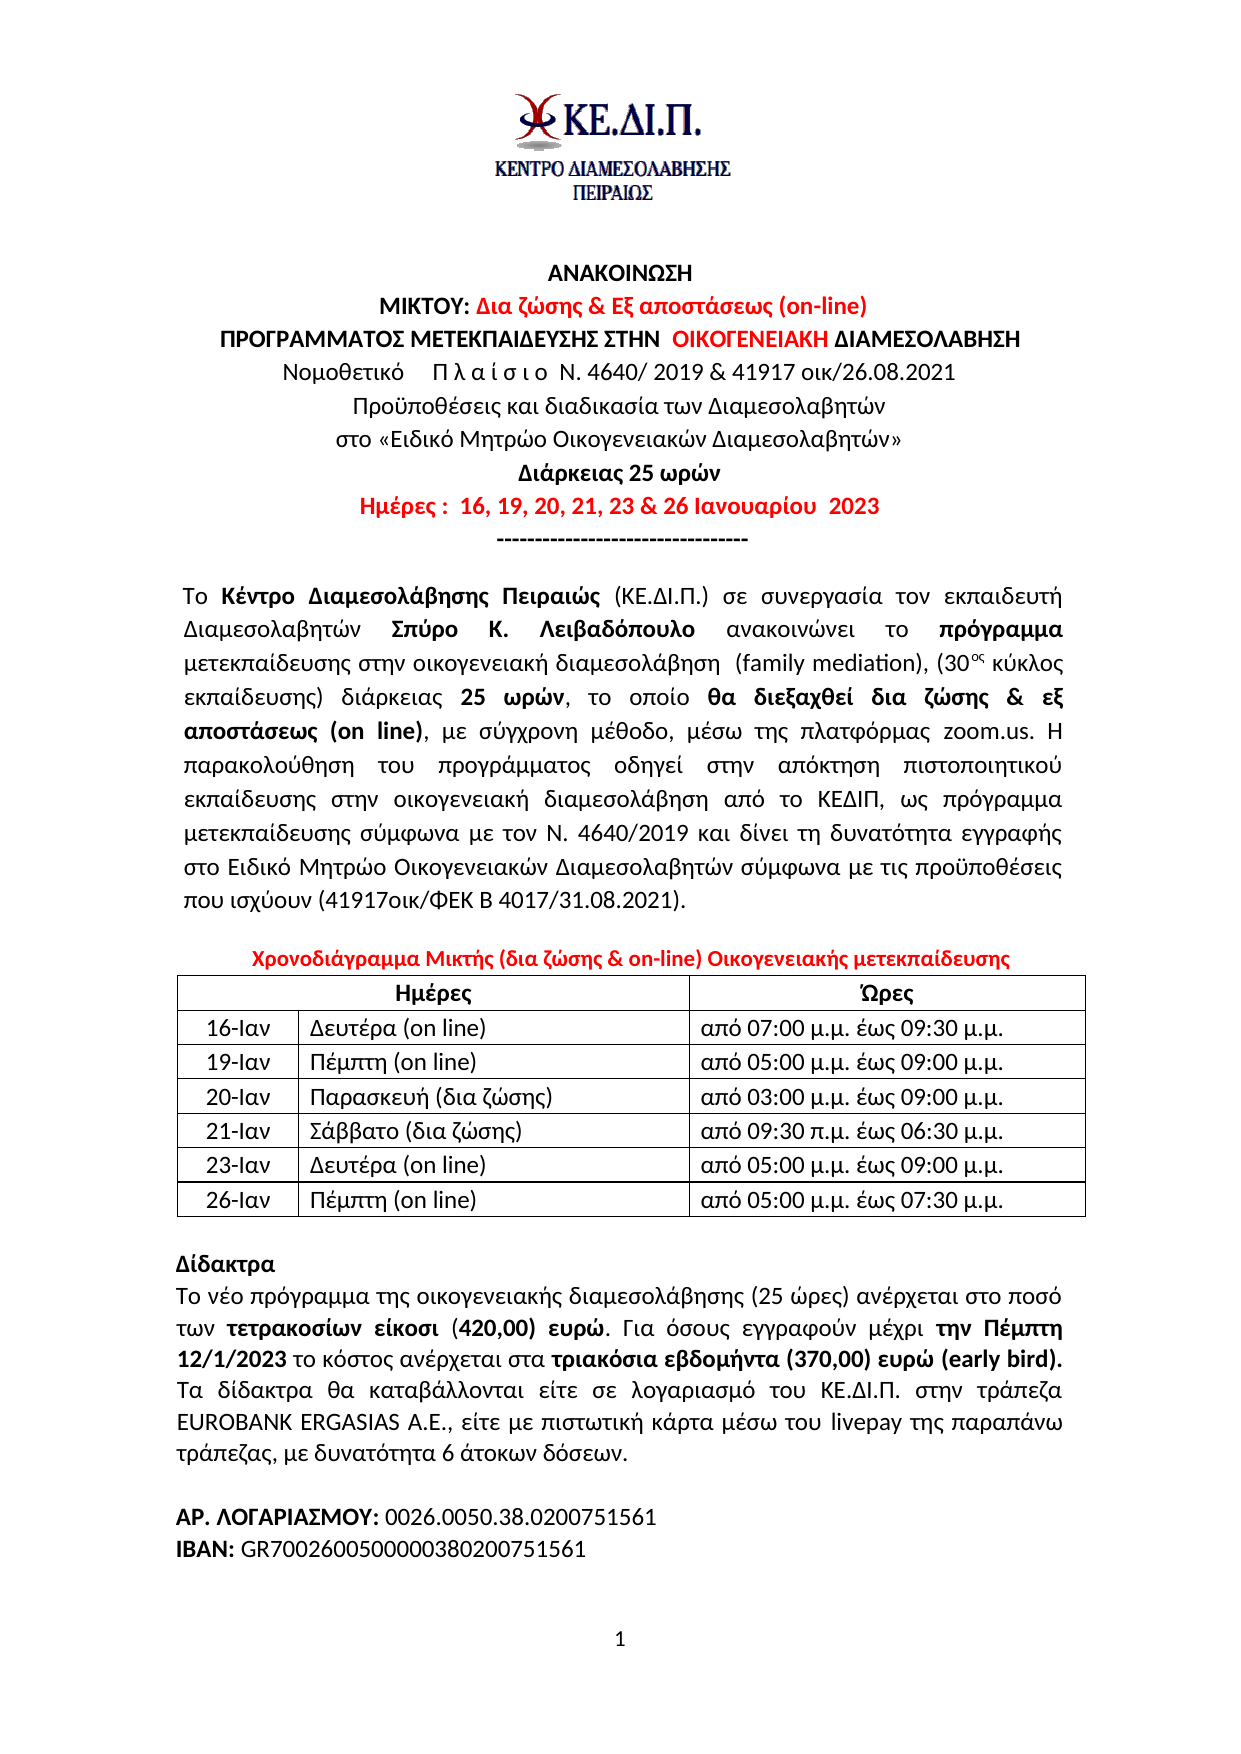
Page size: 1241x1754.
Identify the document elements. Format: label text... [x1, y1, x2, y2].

text ΑΝΑΚΟΙΝΩΣΗ [177, 258, 1063, 288]
text --------------------------------- [182, 523, 1063, 554]
table_cell από 05:00 μ.μ. έως 09:00 μ.μ. [690, 1148, 1085, 1181]
text Διάρκειας 25 ωρών [176, 457, 1063, 487]
table_cell Δευτέρα (on line) [299, 1011, 689, 1044]
text Ημέρες : 16, 19, 20, 21, 23 & 26 Ιανουαρίου 2023 [176, 490, 1063, 521]
text AΡ. ΛΟΓΑΡΙΑΣΜΟΥ: 0026.0050.38.0200751561 [176, 1501, 860, 1532]
text ΠΡΟΓΡΑΜΜΑΤΟΣ ΜΕΤΕΚΠΑΙΔΕΥΣΗΣ ΣΤΗΝ ΟΙΚΟΓΕΝΕΙΑΚΗ ΔΙΑΜΕΣΟΛΑΒΗΣΗ [177, 323, 1063, 354]
text Το νέο πρόγραμμα της οικογενειακής διαμεσολάβησης (25 ώρες) ανέρχεται στο ποσό των τετρακοσίων είκοσι (420,00) ευρώ. Για όσους εγγραφούν μέχρι την Πέμπτη 12/1/2023 το κόστος ανέρχεται στα τριακόσια εβδομήντα (370,00) ευρώ (early bird). Τα δίδακτρα θα καταβάλλονται είτε σε λογαριασμό του ΚΕ.ΔΙ.Π. στην τράπεζα EUROBANK ERGASIAS A.E., είτε με πιστωτική κάρτα μέσω του livepay της παραπάνω τράπεζας, με δυνατότητα 6 άτοκων δόσεων. [176, 1281, 1063, 1468]
table_cell Ώρες [690, 976, 1085, 1009]
table_cell Ημέρες [178, 976, 689, 1009]
text Νομοθετικό Π λ α ί σ ι ο Ν. 4640/ 2019 & 41917 οικ/26.08.2021 [176, 356, 1063, 387]
table_cell Πέμπτη (on line) [299, 1183, 689, 1216]
table_cell 23-Ιαν [178, 1148, 298, 1181]
table_cell από 05:00 μ.μ. έως 07:30 μ.μ. [690, 1183, 1085, 1216]
picture [486, 73, 753, 228]
table_cell από 09:30 π.μ. έως 06:30 μ.μ. [690, 1114, 1085, 1147]
table_cell από 05:00 μ.μ. έως 09:00 μ.μ. [690, 1045, 1085, 1078]
table_cell από 07:00 μ.μ. έως 09:30 μ.μ. [690, 1011, 1085, 1044]
table_cell 21-Ιαν [178, 1114, 298, 1147]
text Το Κέντρο Διαμεσολάβησης Πειραιώς (ΚΕ.ΔΙ.Π.) σε συνεργασία τον εκπαιδευτή Διαμεσολαβητών Σπύρο Κ. Λειβαδόπουλο ανακοινώνει το πρόγραμμα μετεκπαίδευσης στην οικογενειακή διαμεσολάβηση (family mediation), (30ος κύκλος εκπαίδευσης) διάρκειας 25 ωρών, το οποίο θα διεξαχθεί δια ζώσης & εξ αποστάσεως (on line), με σύγχρονη μέθοδο, μέσω της πλατφόρμας zoom.us. Η παρακολούθηση του προγράμματος οδηγεί στην απόκτηση πιστοποιητικού εκπαίδευσης στην οικογενειακή διαμεσολάβηση από το ΚΕΔΙΠ, ως πρόγραμμα μετεκπαίδευσης σύμφωνα με τον Ν. 4640/2019 και δίνει τη δυνατότητα εγγραφής στο Ειδικό Μητρώο Οικογενειακών Διαμεσολαβητών σύμφωνα με τις προϋποθέσεις που ισχύουν (41917οικ/ΦΕΚ Β 4017/31.08.2021). [182, 580, 1063, 915]
table_cell από 03:00 μ.μ. έως 09:00 μ.μ. [690, 1079, 1085, 1113]
table_cell 26-Ιαν [178, 1183, 298, 1216]
text Δίδακτρα [176, 1249, 860, 1279]
text στο «Ειδικό Μητρώο Οικογενειακών Διαμεσολαβητών» [176, 423, 1063, 454]
text IBAN: GR7002600500000380200751561 [176, 1533, 860, 1563]
table_cell Πέμπτη (on line) [299, 1045, 689, 1078]
table_cell 16-Ιαν [178, 1011, 298, 1044]
table_cell Δευτέρα (on line) [299, 1148, 689, 1181]
table_cell 19-Ιαν [178, 1045, 298, 1078]
table_header Χρονοδιάγραμμα Μικτής (δια ζώσης & on-line) Οικογενειακής μετεκπαίδευσης [177, 941, 1086, 975]
text ΜΙΚΤΟΥ: Δια ζώσης & Εξ αποστάσεως (on-line) [177, 291, 1063, 321]
text Προϋποθέσεις και διαδικασία των Διαμεσολαβητών [176, 390, 1063, 420]
table_cell Σάββατο (δια ζώσης) [299, 1114, 689, 1147]
table_cell Παρασκευή (δια ζώσης) [299, 1079, 689, 1113]
table_cell 20-Ιαν [178, 1079, 298, 1113]
